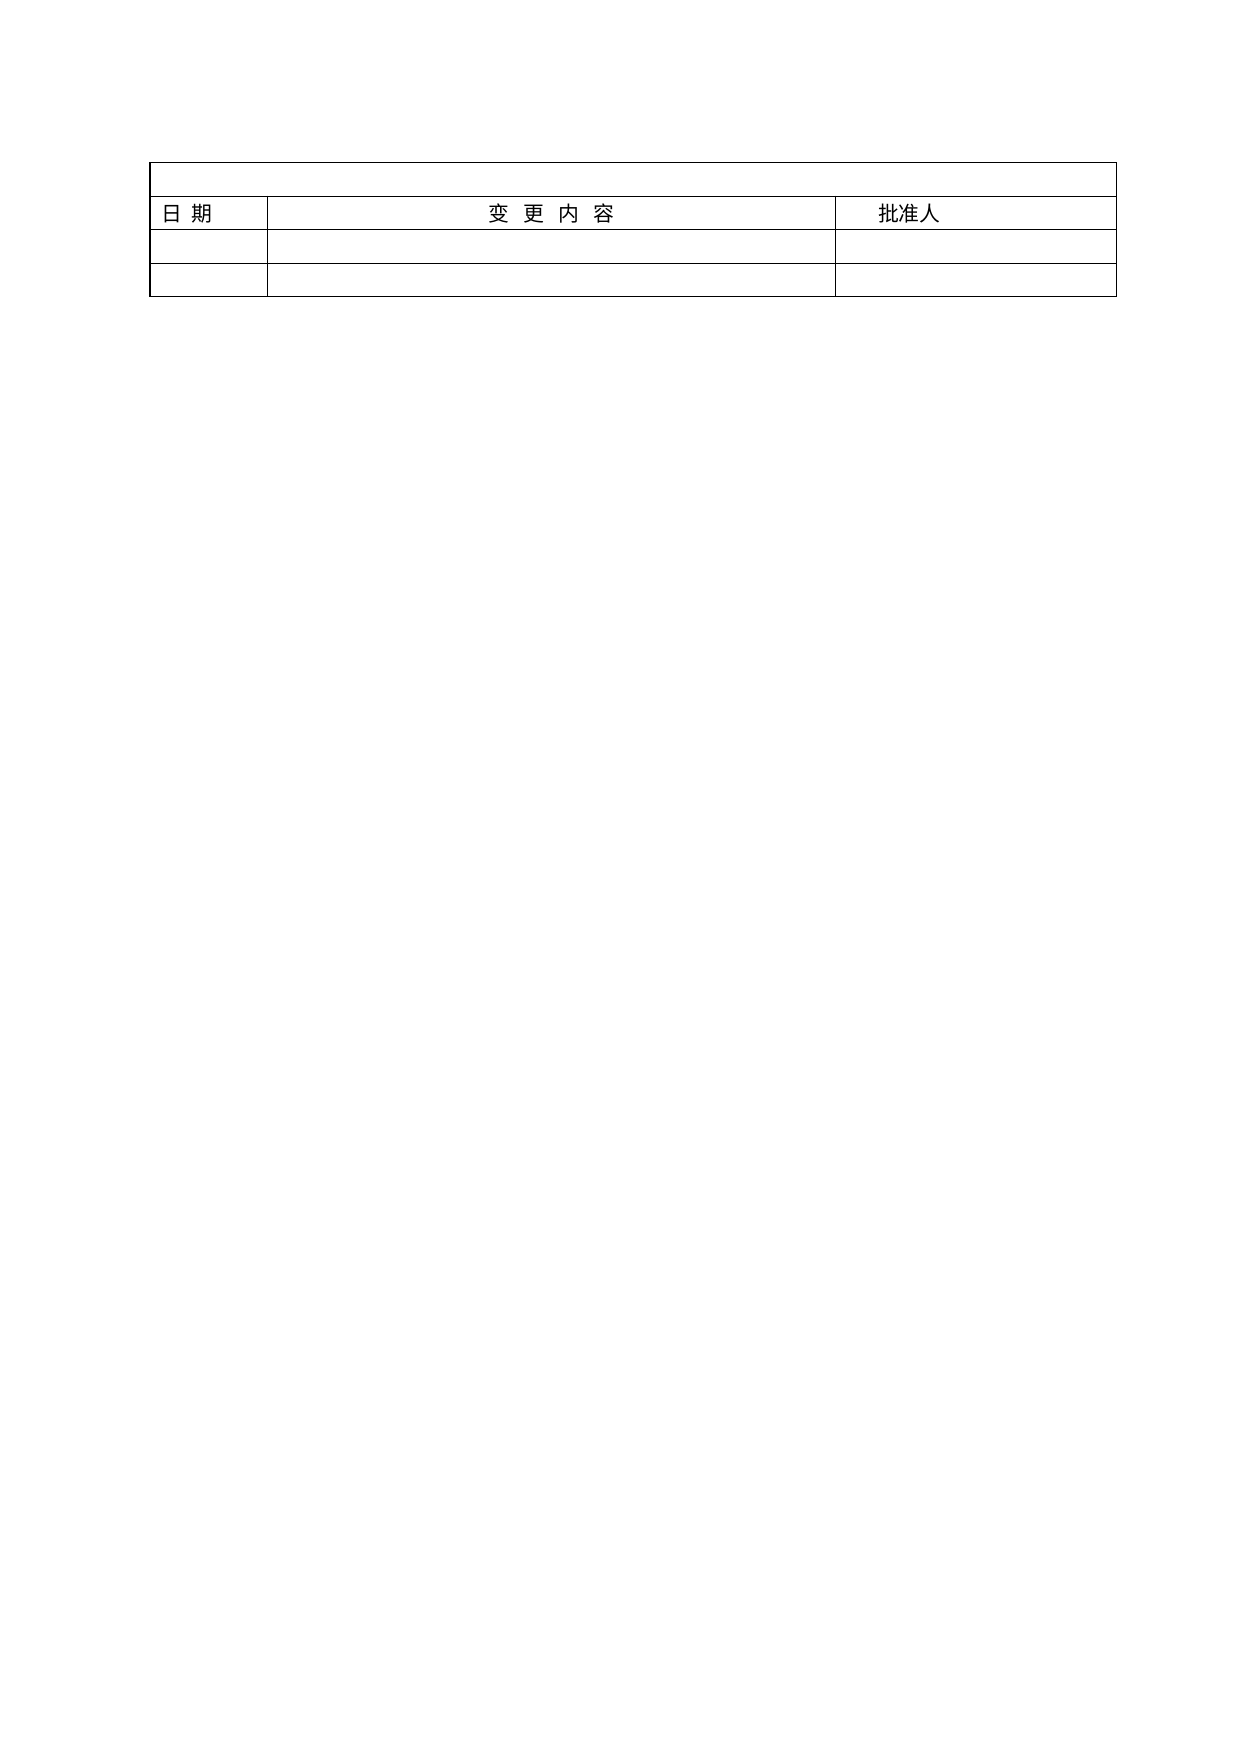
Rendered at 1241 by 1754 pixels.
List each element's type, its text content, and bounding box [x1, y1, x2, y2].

table_cell 批准人 [836, 197, 1116, 229]
table_cell [268, 230, 835, 263]
table_cell 日 期 [151, 197, 267, 229]
table_cell [268, 264, 835, 296]
table_cell [151, 264, 267, 296]
table_cell [836, 264, 1116, 296]
table_cell [836, 230, 1116, 263]
table_cell 变 更 内 容 [268, 197, 835, 229]
table_cell [151, 230, 267, 263]
table_cell 变更记录: [151, 163, 1116, 196]
